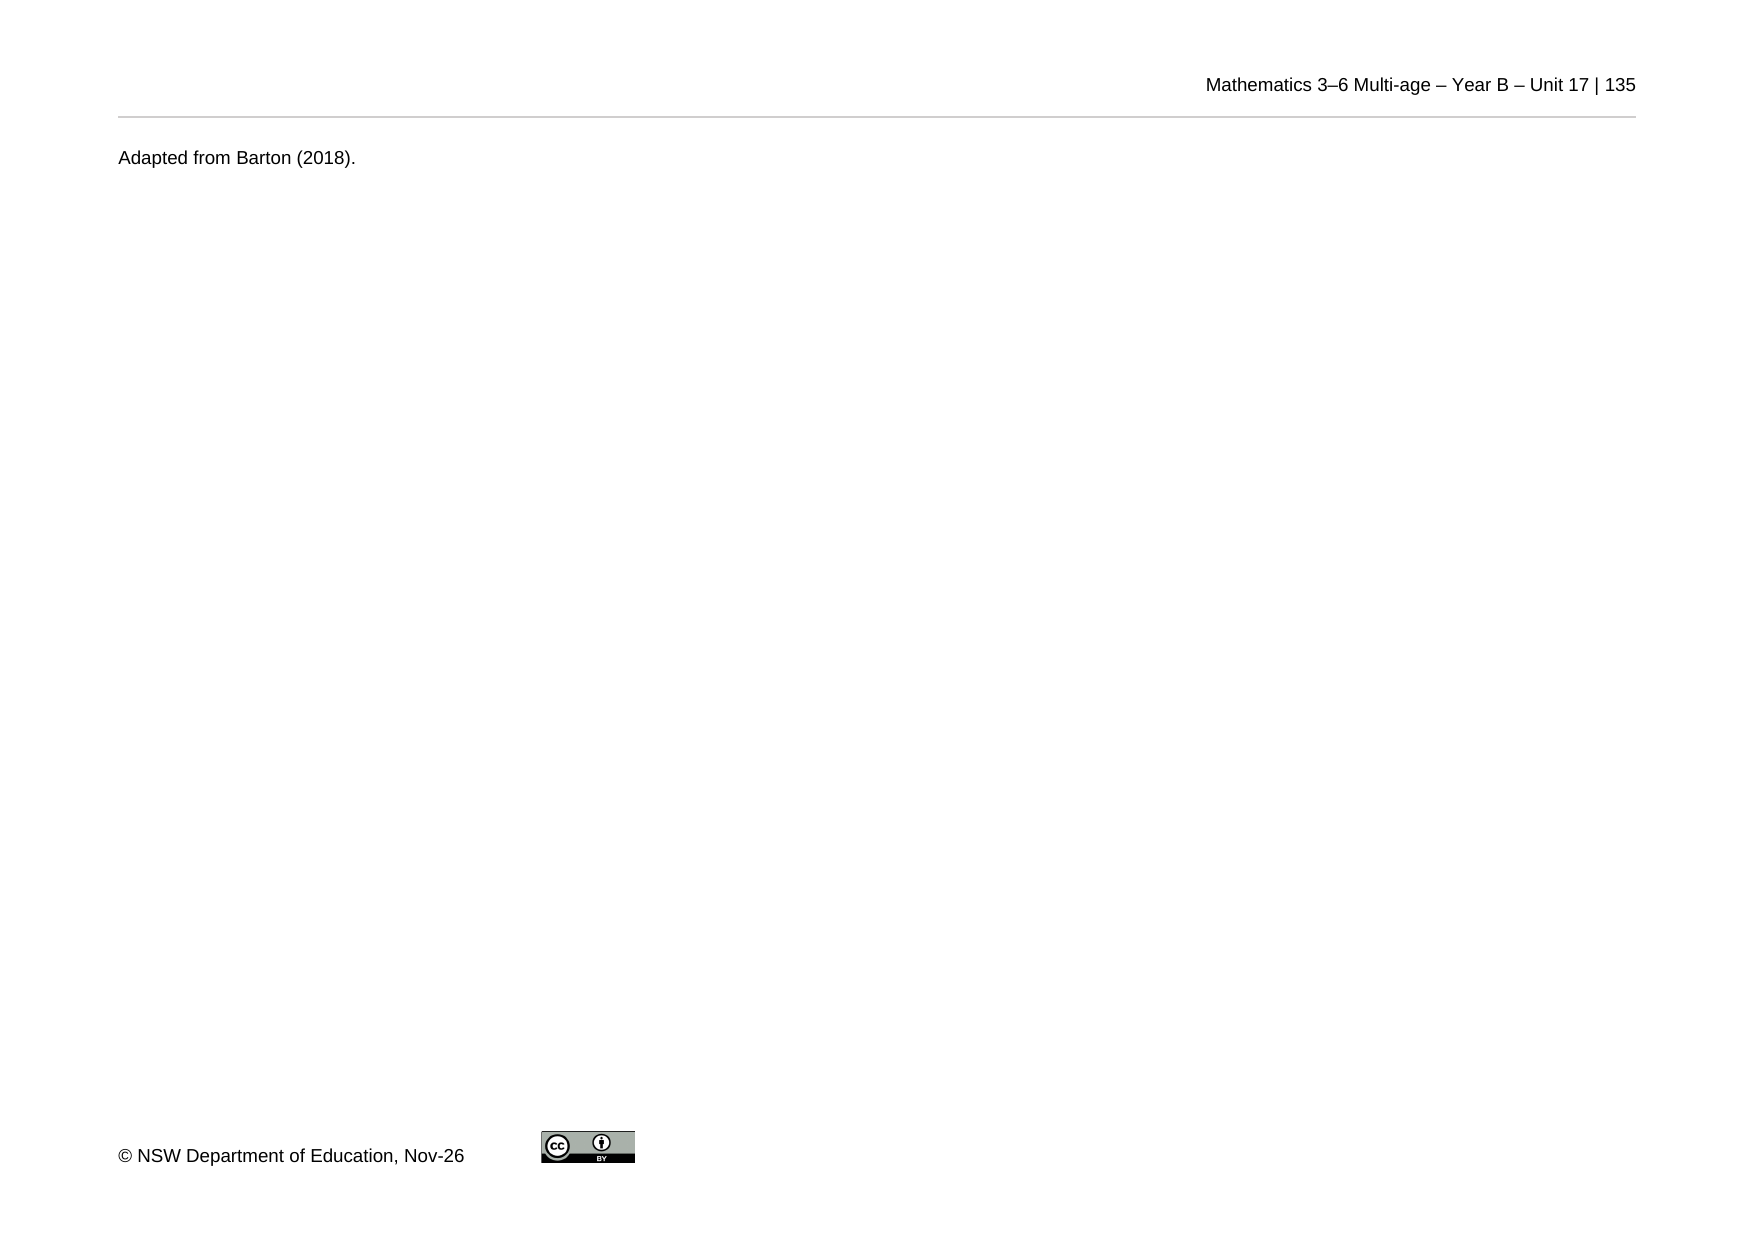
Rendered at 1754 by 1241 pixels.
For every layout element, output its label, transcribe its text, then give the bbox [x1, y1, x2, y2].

text Adapted from Barton (2018). [118, 147, 1636, 168]
picture [541, 1131, 635, 1163]
